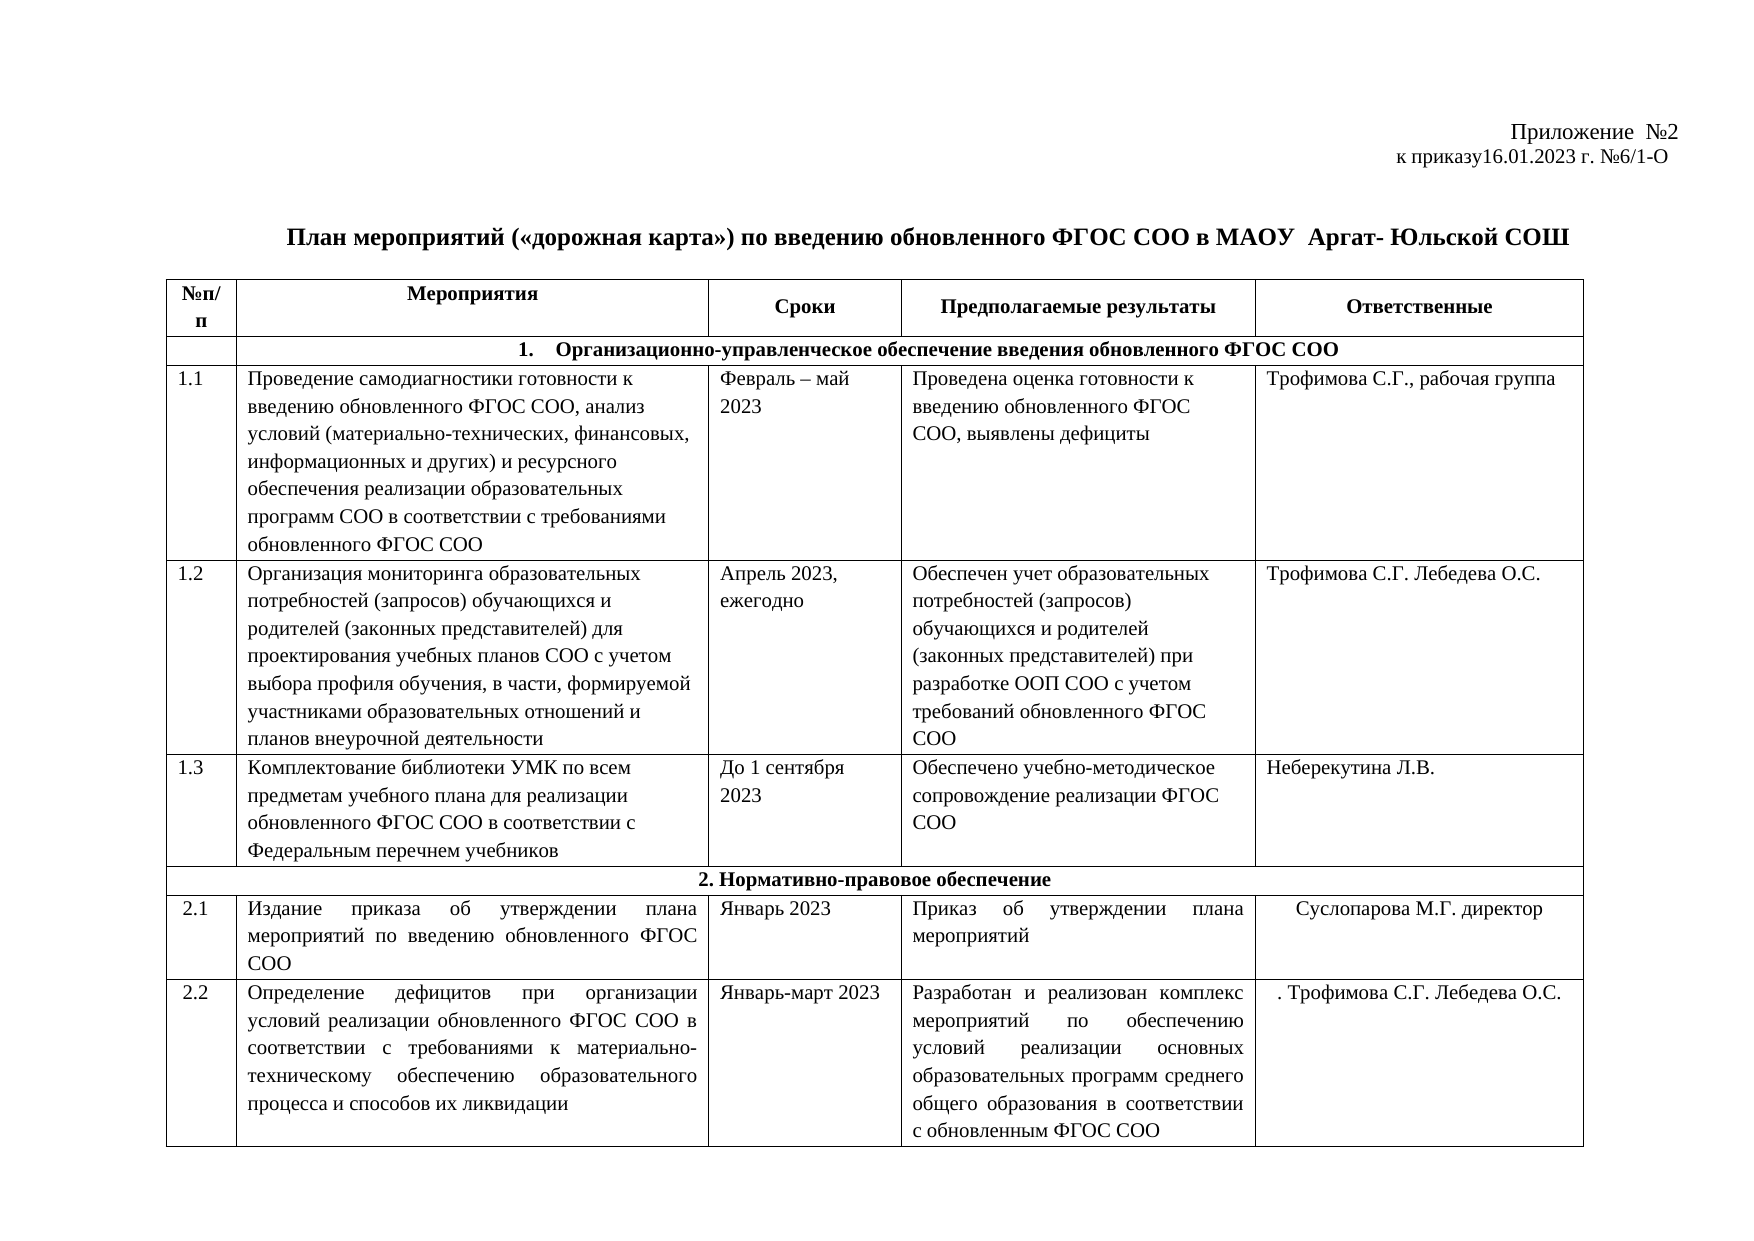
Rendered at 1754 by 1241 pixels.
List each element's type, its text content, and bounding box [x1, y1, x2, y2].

table_cell Трофимова С.Г., рабочая группа [1256, 366, 1583, 559]
text План мероприятий («дорожная карта») по введению обновленного ФГОС СОО в МАОУ Аргат- Юльской СОШ [177, 222, 1679, 251]
table_cell [167, 366, 236, 559]
table_cell Апрель 2023, ежегодно [709, 561, 901, 754]
table_cell Суслопарова М.Г. директор [1256, 896, 1583, 979]
table_cell Январь 2023 [709, 896, 901, 979]
table_cell Организационно-управленческое обеспечение введения обновленного ФГОС СОО [237, 337, 1583, 365]
table_header Ответственные [1256, 280, 1583, 336]
table_cell Издание приказа об утверждении плана мероприятий по введению обновленного ФГОС СОО [237, 896, 708, 979]
table_cell . Трофимова С.Г. Лебедева О.С. [1256, 980, 1583, 1146]
table_cell [167, 896, 236, 979]
text к приказу16.01.2023 г. №6/1-О [177, 144, 1679, 168]
table_cell Февраль – май 2023 [709, 366, 901, 559]
table_header Мероприятия [237, 280, 708, 336]
table_cell Обеспечено учебно-методическое сопровождение реализации ФГОС СОО [902, 755, 1255, 866]
table_cell Проведение самодиагностики готовности к введению обновленного ФГОС СОО, анализ условий (материально-технических, финансовых, информационных и других) и ресурсного обеспечения реализации образовательных программ СОО в соответствии с требованиями обновленного ФГОС СОО [237, 366, 708, 559]
table_cell [167, 337, 236, 365]
table_cell [167, 561, 236, 754]
table_cell Определение дефицитов при организации условий реализации обновленного ФГОС СОО в соответствии с требованиями к материально-техническому обеспечению образовательного процесса и способов их ликвидации [237, 980, 708, 1146]
table_cell Неберекутина Л.В. [1256, 755, 1583, 866]
text Приложение №2 [177, 118, 1679, 144]
table_cell Трофимова С.Г. Лебедева О.С. [1256, 561, 1583, 754]
table_cell Обеспечен учет образовательных потребностей (запросов) обучающихся и родителей (законных представителей) при разработке ООП СОО с учетом требований обновленного ФГОС СОО [902, 561, 1255, 754]
table_cell [167, 980, 236, 1146]
table_header №п/п [167, 280, 236, 336]
table_cell 2. Нормативно-правовое обеспечение [167, 867, 1583, 895]
table_cell Проведена оценка готовности к введению обновленного ФГОС СОО, выявлены дефициты [902, 366, 1255, 559]
table_cell Январь-март 2023 [709, 980, 901, 1146]
table_cell [167, 755, 236, 866]
table_cell Приказ об утверждении плана мероприятий [902, 896, 1255, 979]
table_cell Комплектование библиотеки УМК по всем предметам учебного плана для реализации обновленного ФГОС СОО в соответствии с Федеральным перечнем учебников [237, 755, 708, 866]
table_cell До 1 сентября 2023 [709, 755, 901, 866]
table_header Предполагаемые результаты [902, 280, 1255, 336]
table_cell Разработан и реализован комплекс мероприятий по обеспечению условий реализации основных образовательных программ среднего общего образования в соответствии с обновленным ФГОС СОО [902, 980, 1255, 1146]
table_cell Организация мониторинга образовательных потребностей (запросов) обучающихся и родителей (законных представителей) для проектирования учебных планов СОО с учетом выбора профиля обучения, в части, формируемой участниками образовательных отношений и планов внеурочной деятельности [237, 561, 708, 754]
table_header Сроки [709, 280, 901, 336]
